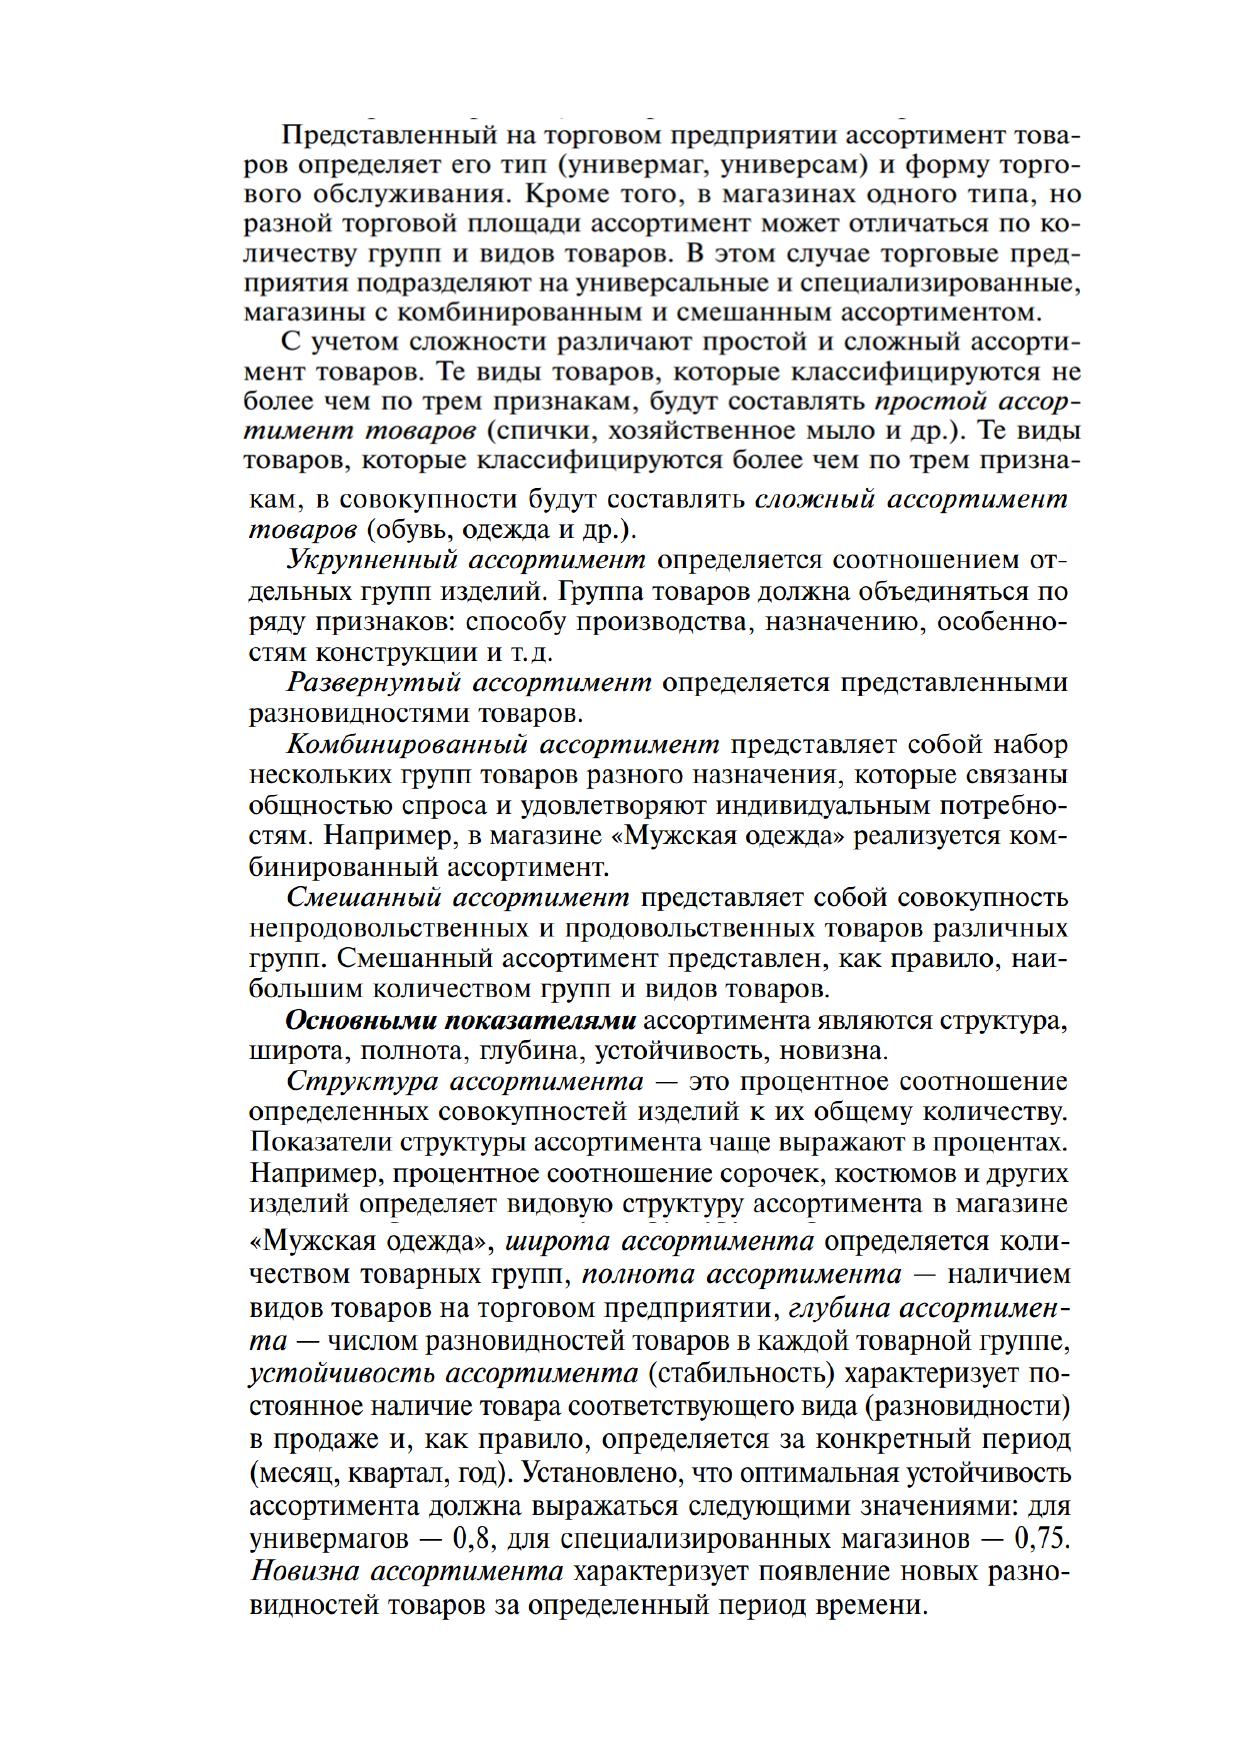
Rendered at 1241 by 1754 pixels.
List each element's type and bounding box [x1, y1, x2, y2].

picture [177, 1222, 1143, 1631]
picture [177, 118, 1147, 1221]
